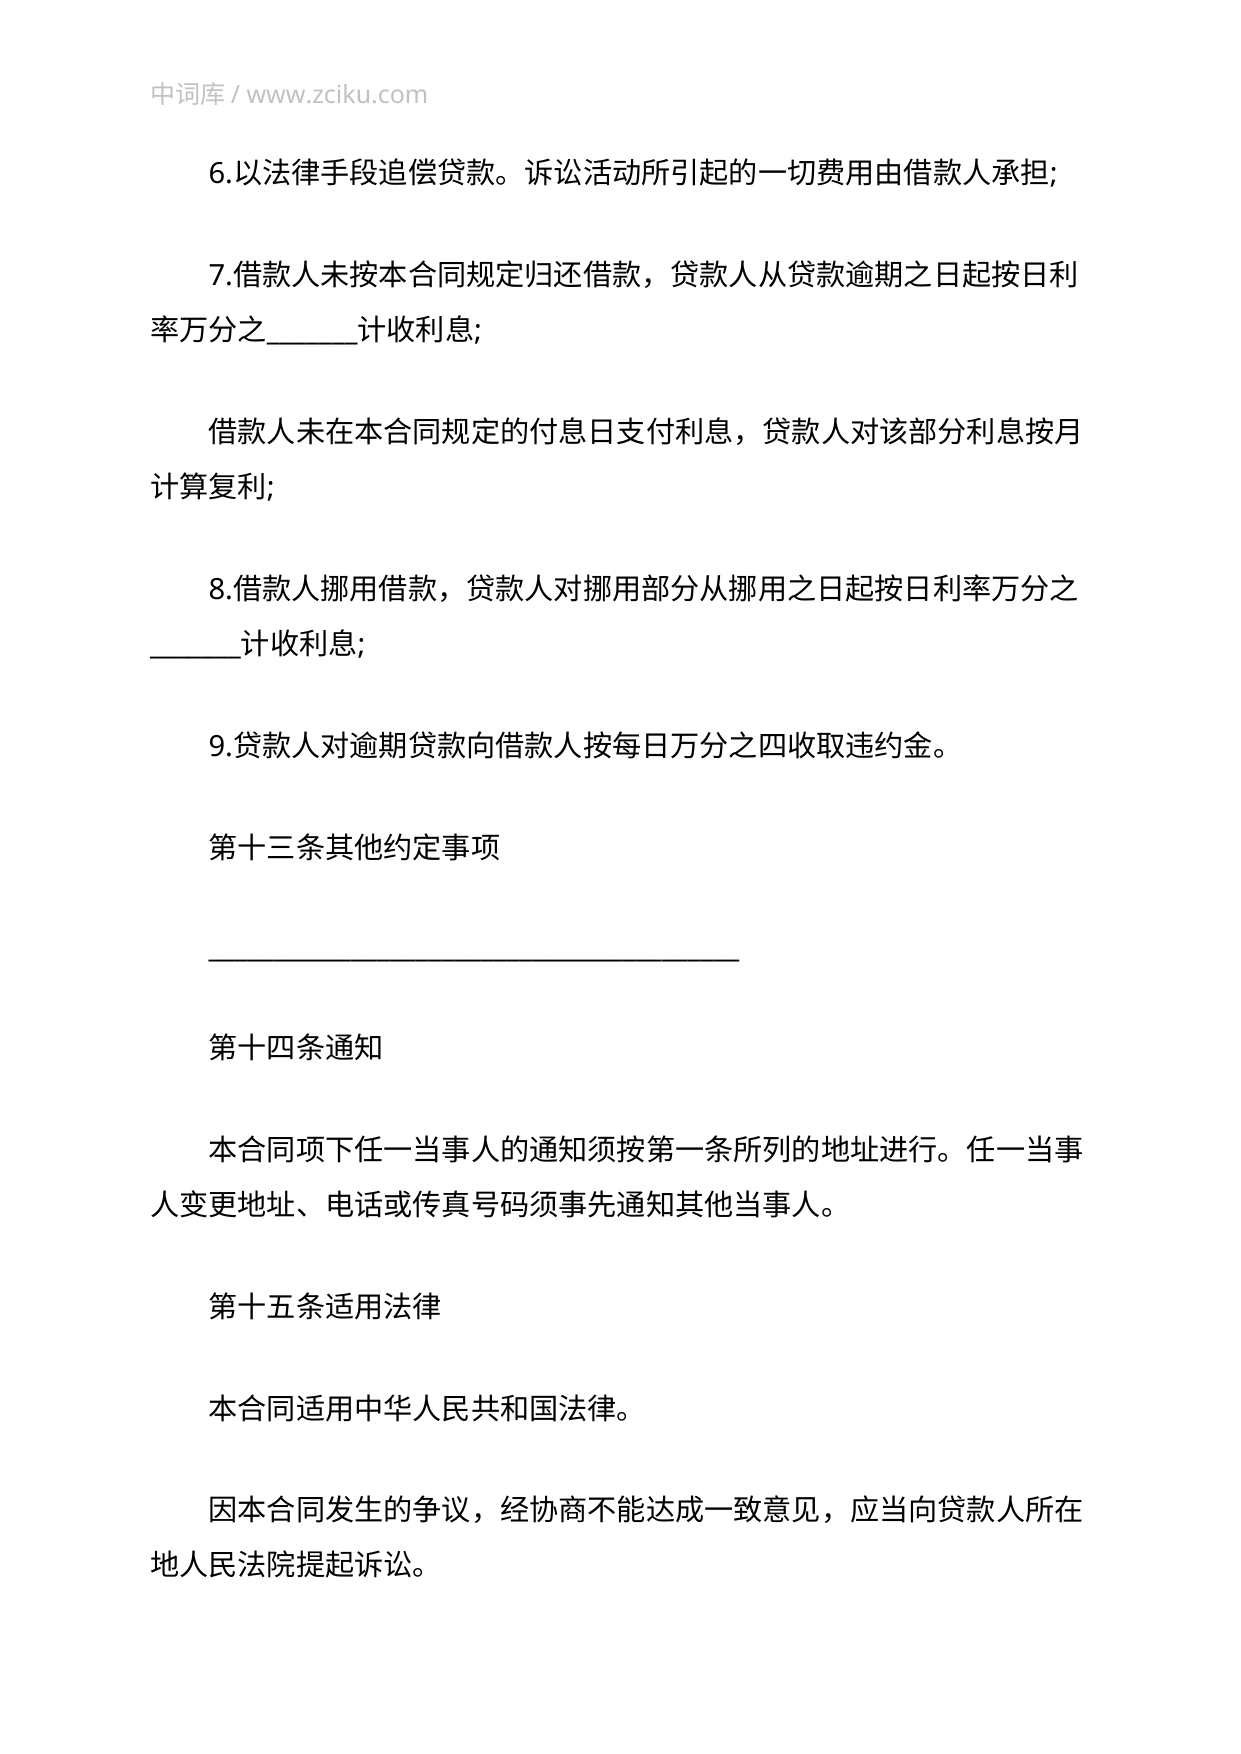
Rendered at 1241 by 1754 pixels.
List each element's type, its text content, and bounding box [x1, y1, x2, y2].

text 第十三条其他约定事项 [150, 825, 1090, 867]
text 第十五条适用法律 [150, 1283, 1090, 1326]
text 本合同适用中华人民共和国法律。 [150, 1385, 1090, 1427]
text 第十四条通知 [150, 1025, 1090, 1067]
text 7.借款人未按本合同规定归还借款，贷款人从贷款逾期之日起按日利率万分之_______计收利息; [150, 252, 1090, 349]
text _________________________________________ [150, 927, 1090, 966]
text 8.借款人挪用借款，贷款人对挪用部分从挪用之日起按日利率万分之_______计收利息; [150, 566, 1090, 663]
text 6.以法律手段追偿贷款。诉讼活动所引起的一切费用由借款人承担; [150, 150, 1090, 192]
text 9.贷款人对逾期贷款向借款人按每日万分之四收取违约金。 [150, 723, 1090, 765]
text 因本合同发生的争议，经协商不能达成一致意见，应当向贷款人所在地人民法院提起诉讼。 [150, 1487, 1090, 1584]
text 借款人未在本合同规定的付息日支付利息，贷款人对该部分利息按月计算复利; [150, 409, 1090, 506]
text 本合同项下任一当事人的通知须按第一条所列的地址进行。任一当事人变更地址、电话或传真号码须事先通知其他当事人。 [150, 1127, 1090, 1224]
